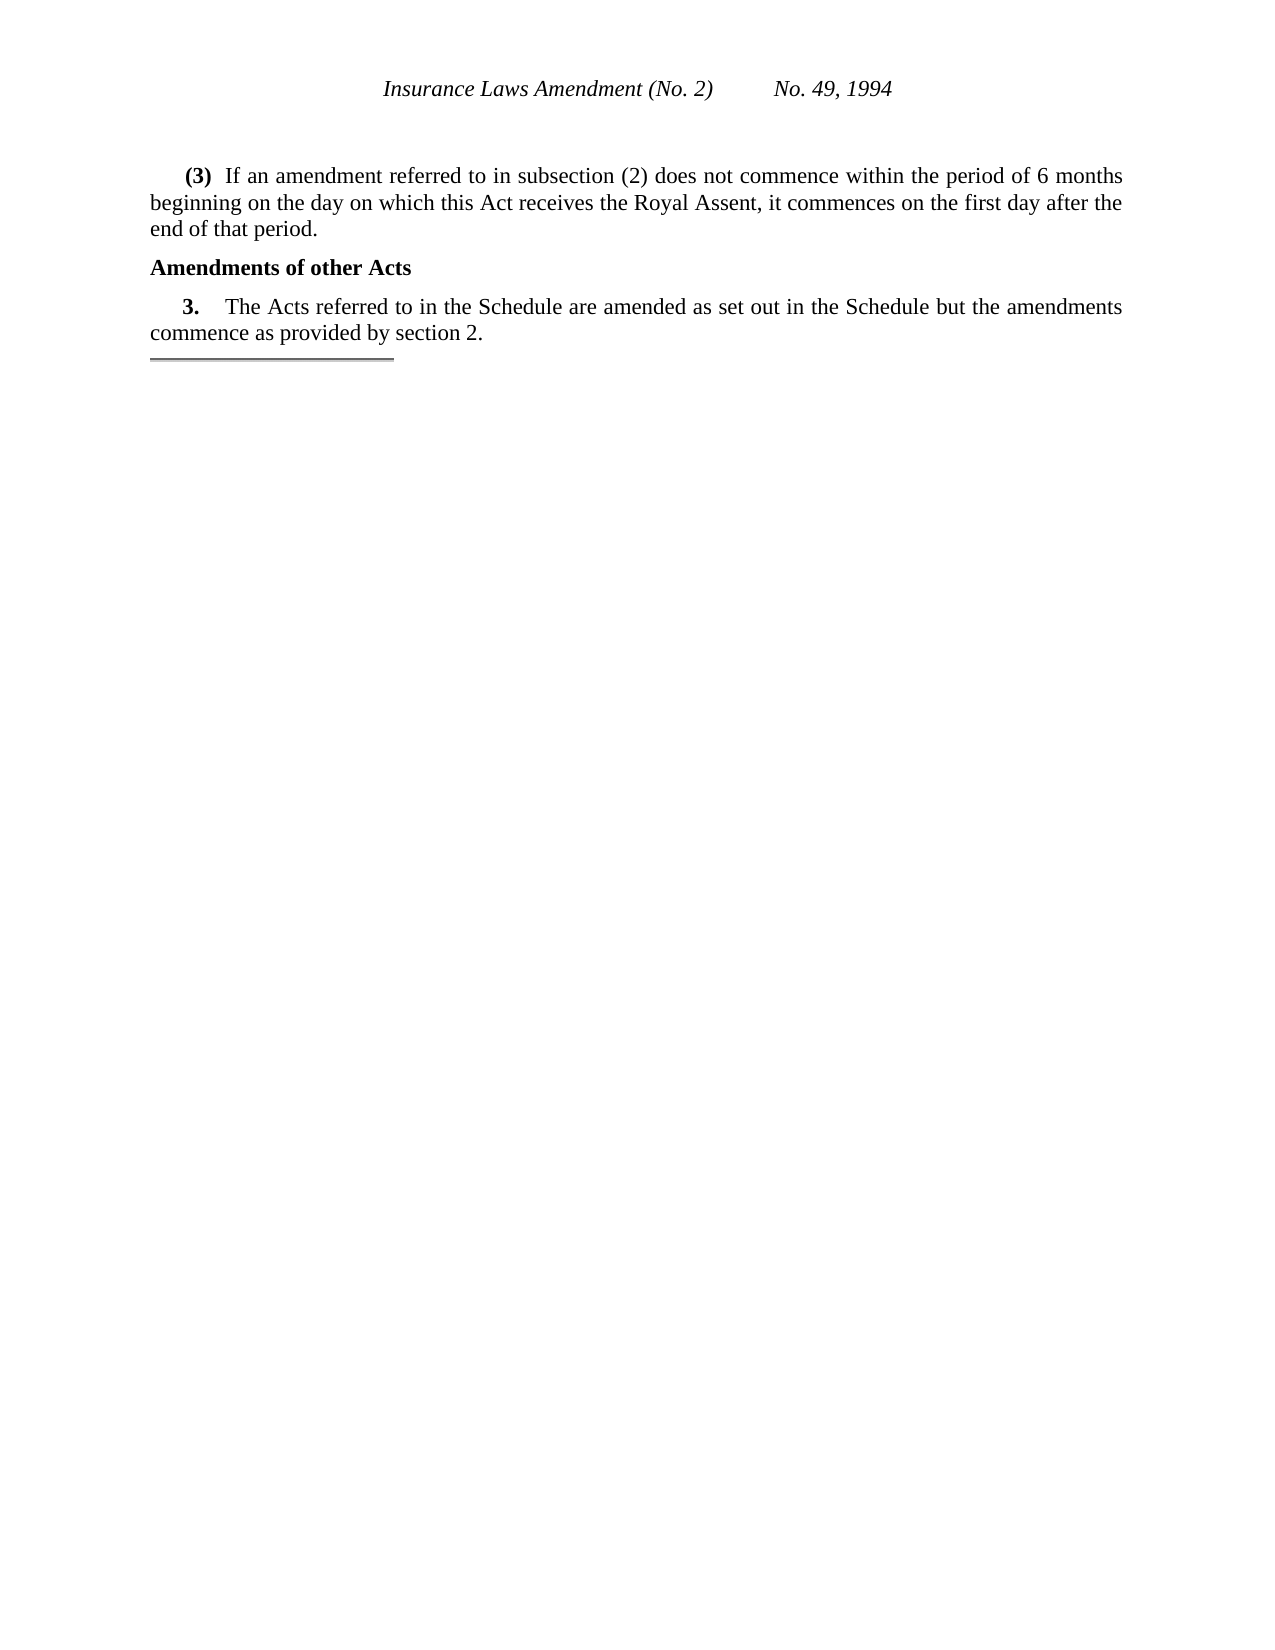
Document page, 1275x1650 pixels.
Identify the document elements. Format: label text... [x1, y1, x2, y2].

text (3) If an amendment referred to in subsection (2) does not commence within the period of 6 months beginning on the day on which this Act receives the Royal Assent, it commences on the first day after the end of that period. [150, 162, 1125, 242]
text Amendments of other Acts [150, 254, 1125, 280]
text 3. The Acts referred to in the Schedule are amended as set out in the Schedule but the amendments commence as provided by section 2. [150, 293, 1125, 346]
picture [150, 358, 394, 362]
